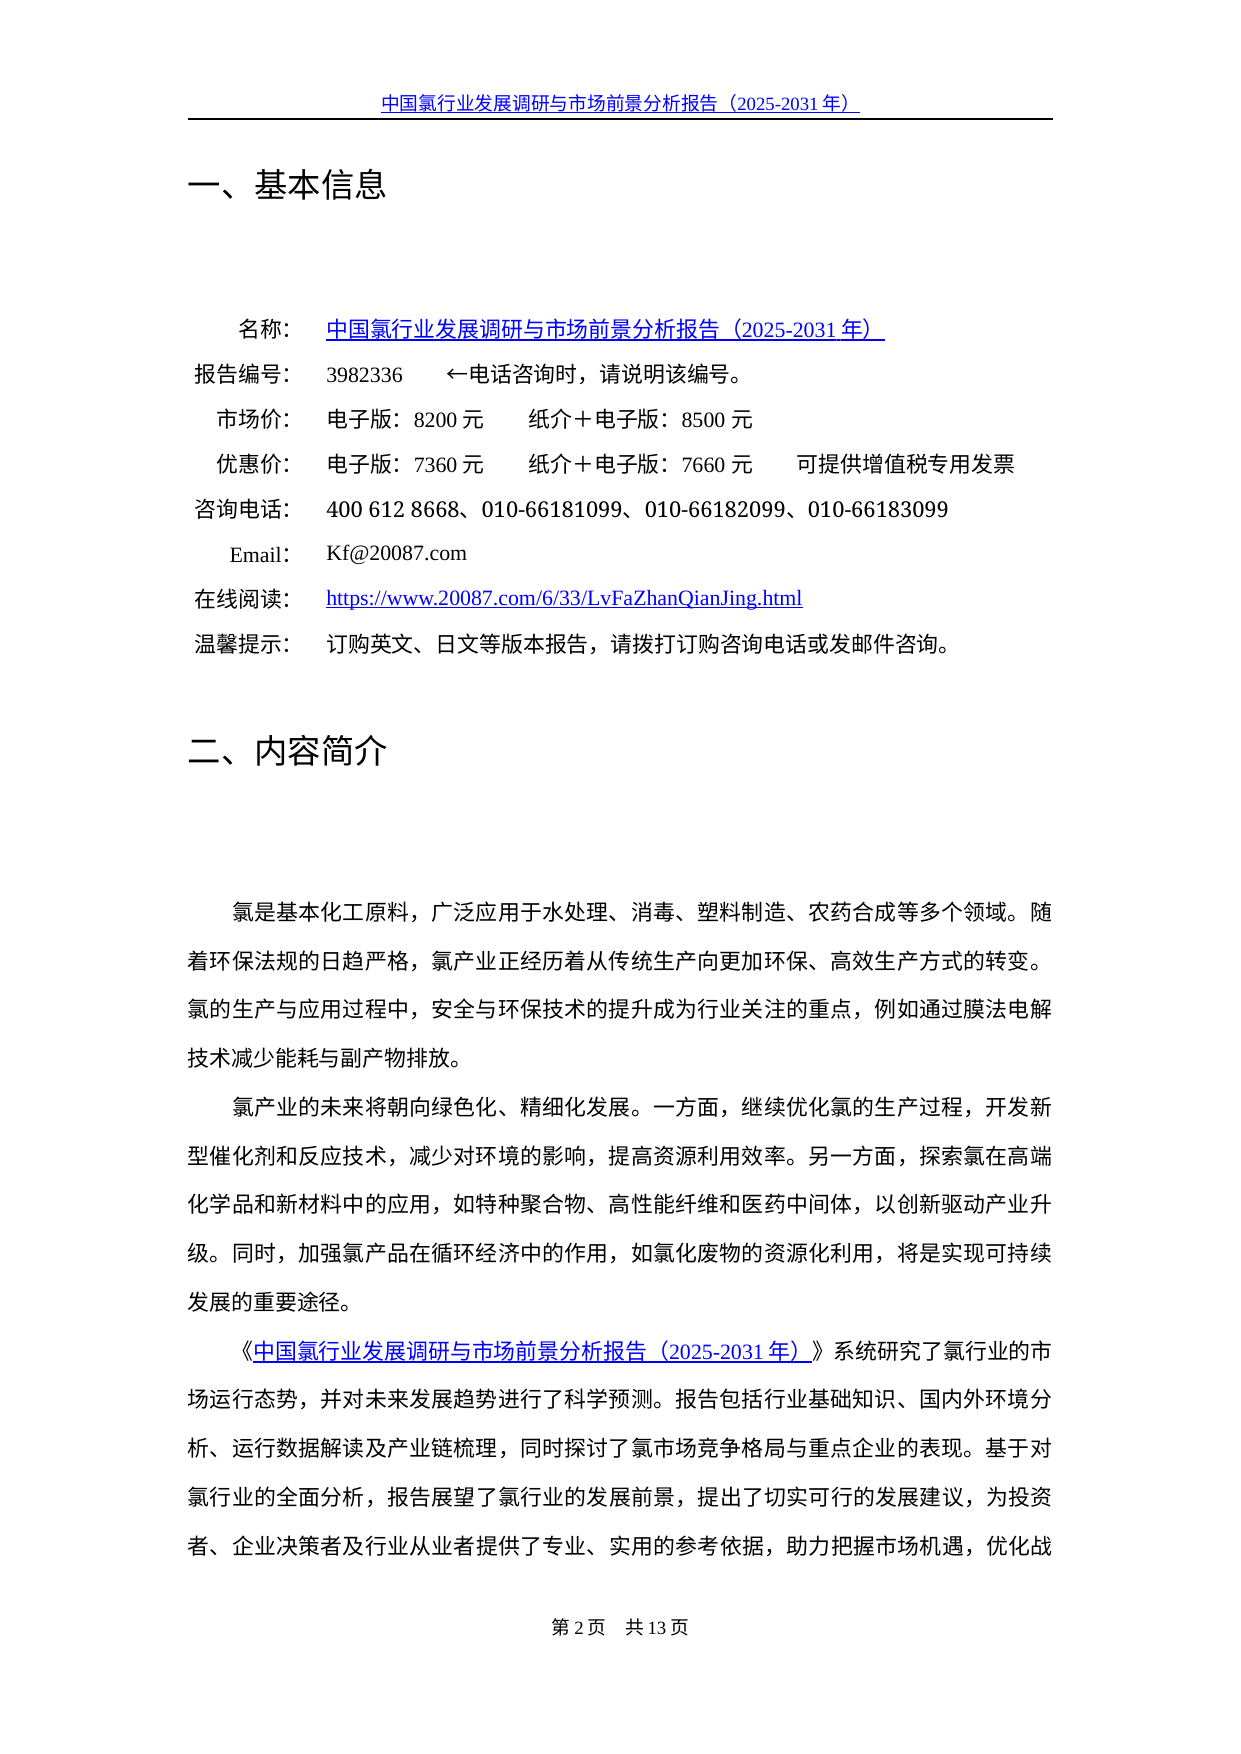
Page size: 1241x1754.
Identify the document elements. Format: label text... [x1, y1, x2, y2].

table_cell [315, 582, 1073, 627]
table_cell 电子版：7360 元 纸介＋电子版：7660 元 可提供增值税专用发票 [315, 447, 1073, 492]
table_cell 温馨提示： [167, 627, 315, 672]
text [187, 894, 1053, 1561]
table_cell 咨询电话： [167, 492, 315, 537]
table_header 名称： [167, 312, 315, 357]
title 二、内容简介 [187, 717, 1053, 782]
table_cell 报告编号： [167, 357, 315, 402]
table_cell 订购英文、日文等版本报告，请拨打订购咨询电话或发邮件咨询。 [315, 627, 1073, 672]
table_header 中国氯行业发展调研与市场前景分析报告（2025-2031年） [315, 312, 1073, 357]
table_cell 市场价： [167, 402, 315, 447]
table_cell 3982336 ←电话咨询时，请说明该编号。 [315, 357, 1073, 402]
table_cell 电子版：8200 元 纸介＋电子版：8500 元 [315, 402, 1073, 447]
title 一、基本信息 [187, 150, 1053, 215]
table_cell 在线阅读： [167, 582, 315, 627]
table_cell Email： [167, 537, 315, 582]
table_cell 优惠价： [167, 447, 315, 492]
table_cell 400 612 8668、010-66181099、010-66182099、010-66183099 [315, 492, 1073, 537]
table_cell Kf@20087.com [315, 537, 1073, 582]
